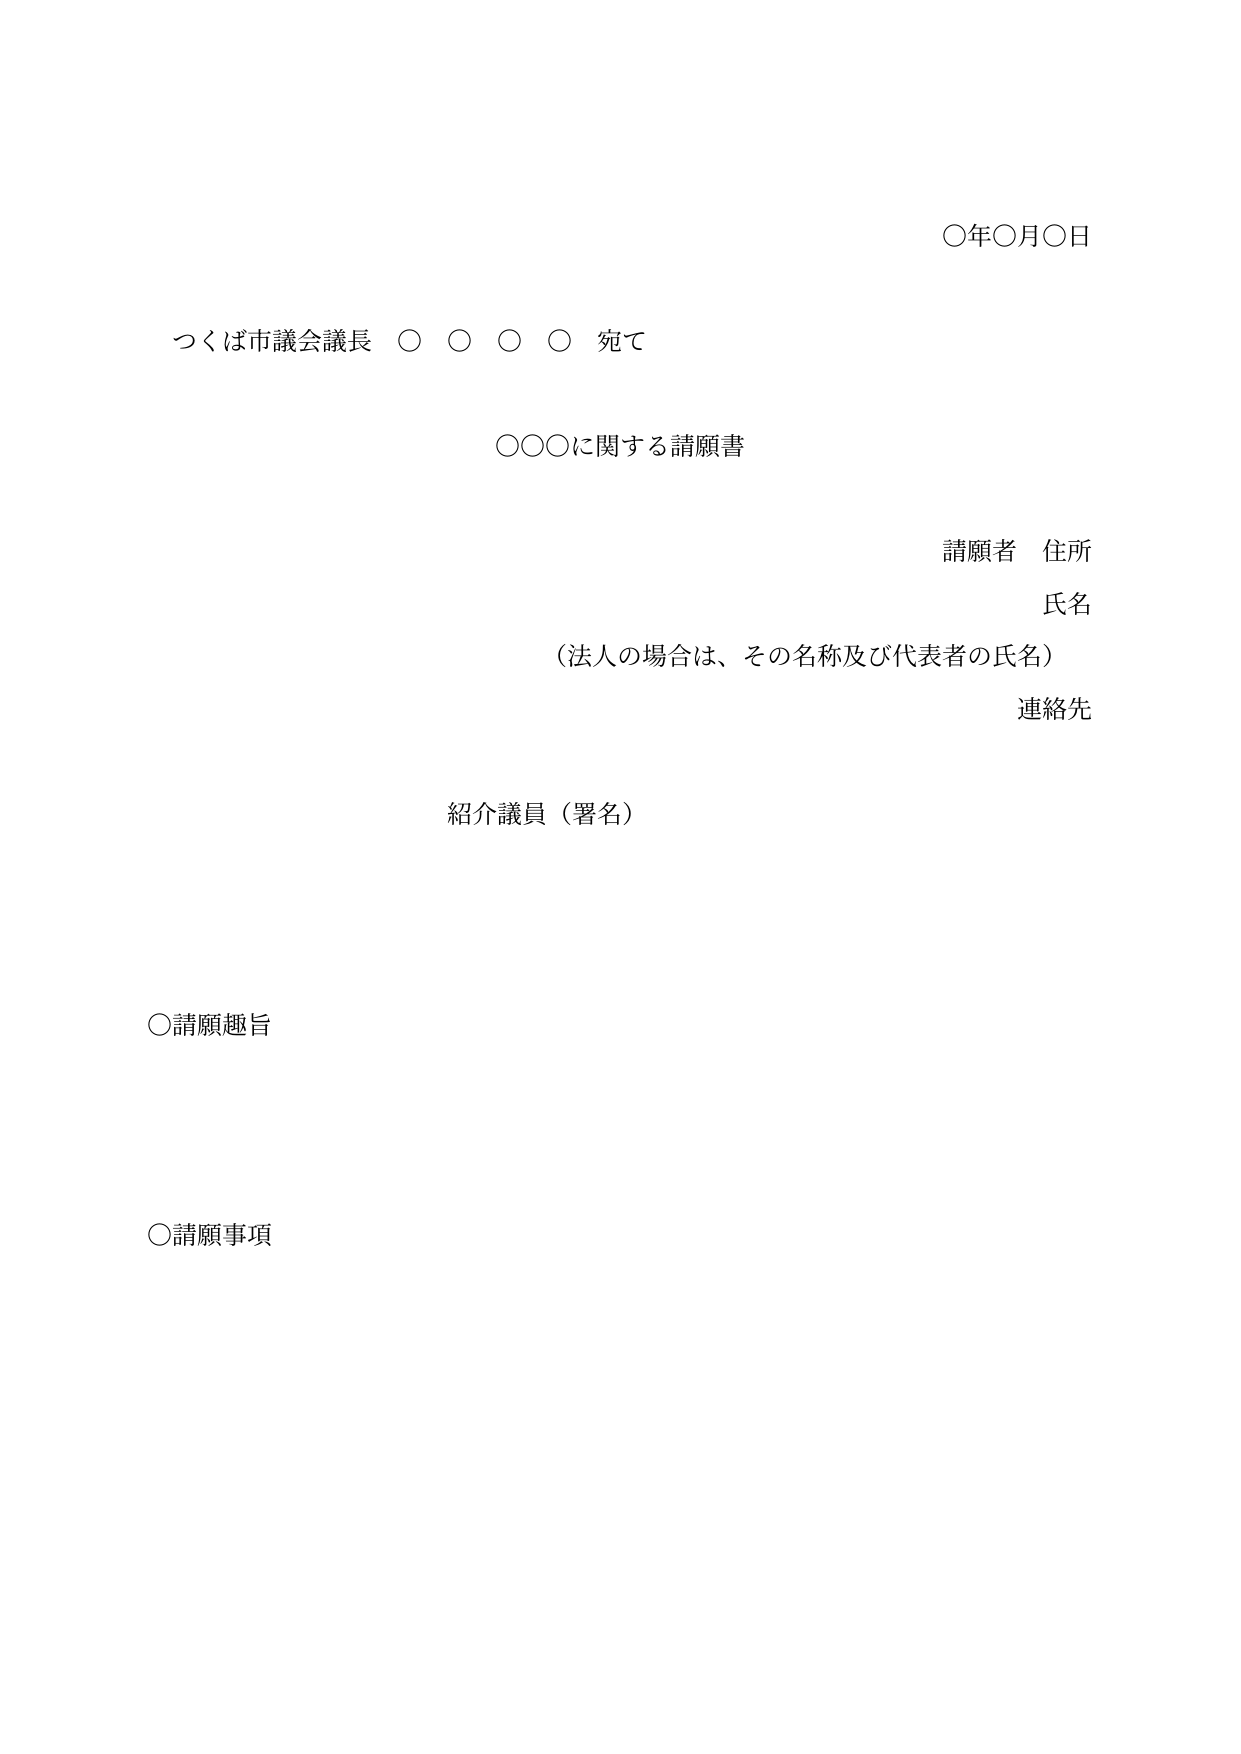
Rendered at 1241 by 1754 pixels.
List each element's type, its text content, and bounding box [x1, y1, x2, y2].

text 紹介議員（署名） [148, 787, 1092, 839]
text 〇年〇月〇日 [148, 208, 1092, 261]
text 〇請願事項 [148, 1207, 1092, 1260]
text 〇〇〇に関する請願書 [148, 418, 1092, 471]
text 〇請願趣旨 [148, 997, 1092, 1049]
text 氏名 [148, 576, 1092, 629]
text （法人の場合は、その名称及び代表者の氏名） [148, 629, 1067, 681]
text 請願者 住所 [148, 523, 1092, 576]
text 連絡先 [148, 681, 1092, 734]
text つくば市議会議長 〇 〇 〇 〇 宛て [148, 313, 1092, 366]
